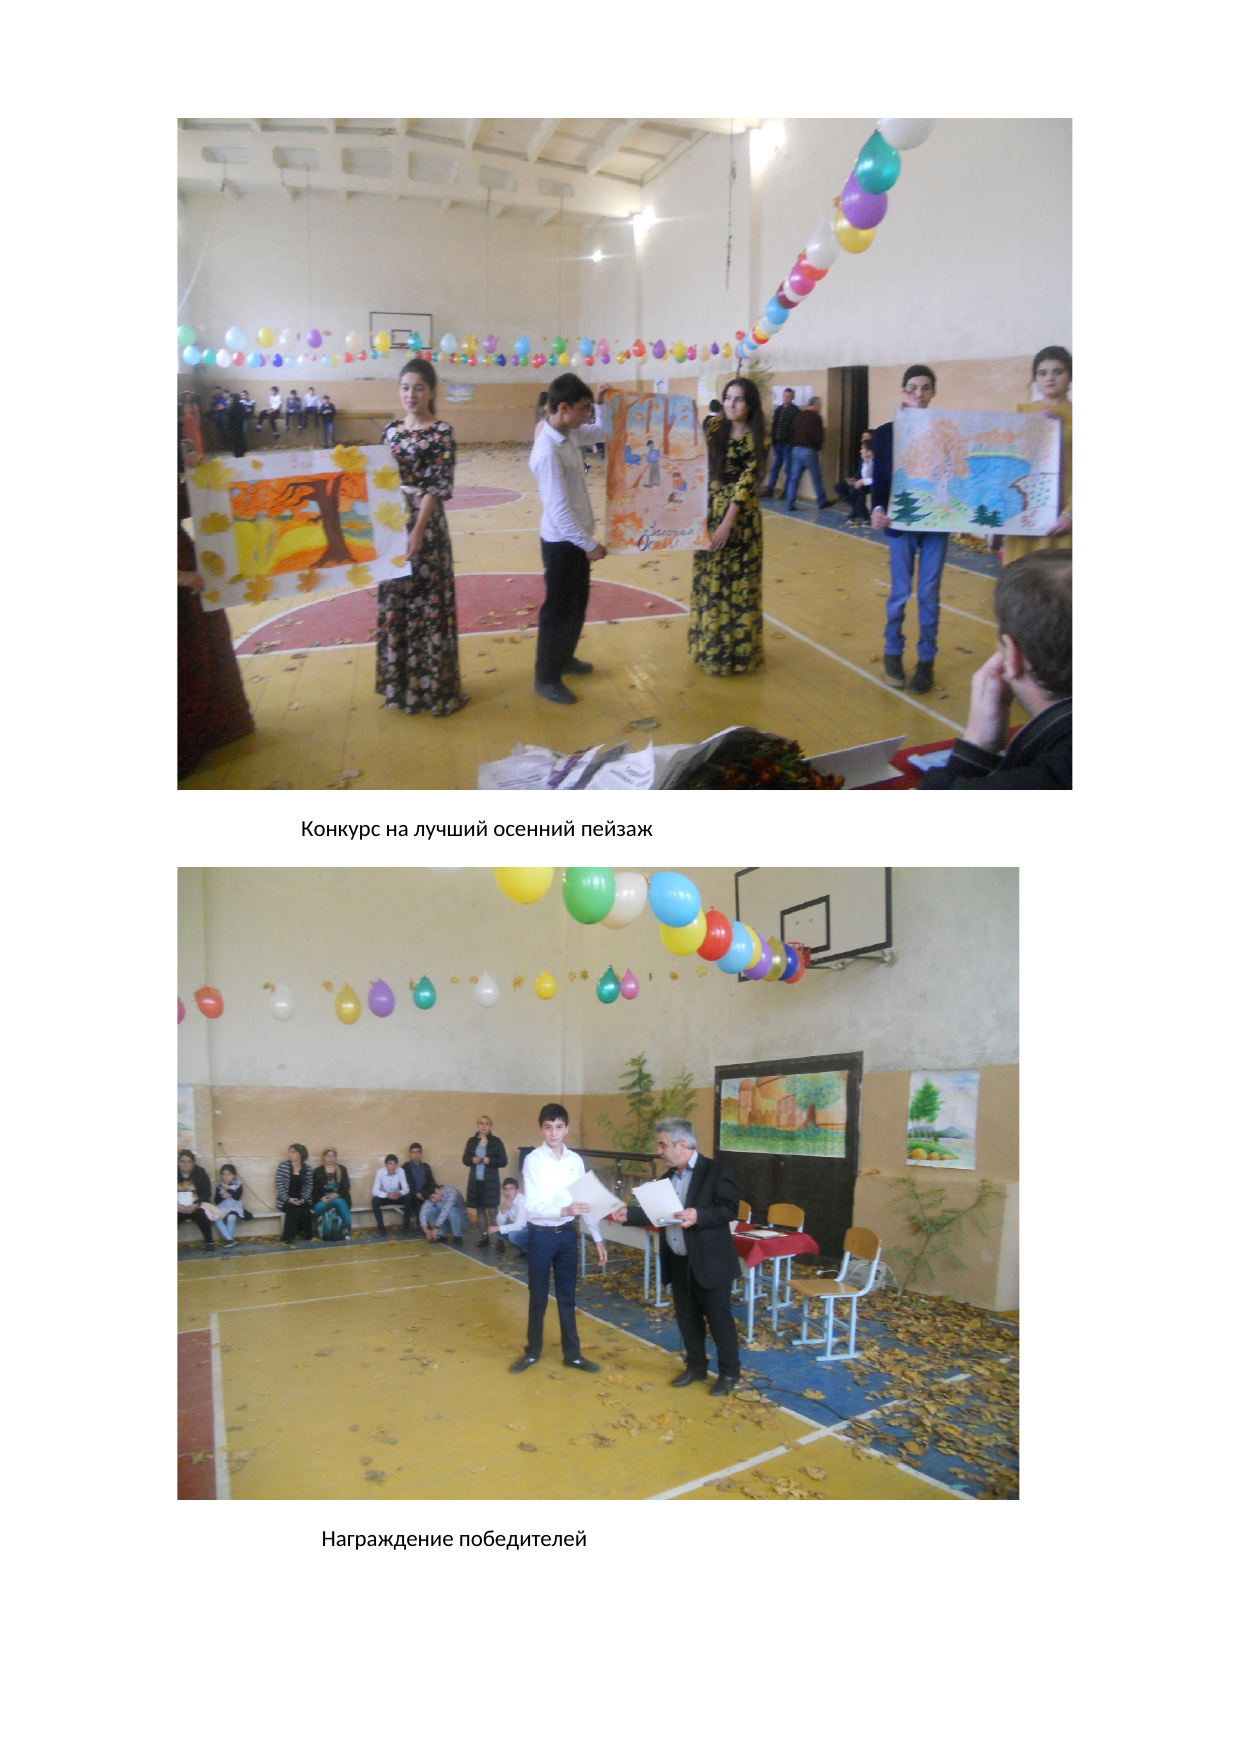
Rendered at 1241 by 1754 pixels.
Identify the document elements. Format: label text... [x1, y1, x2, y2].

text Конкурс на лучший осенний пейзаж [177, 814, 1152, 843]
text Награждение победителей [177, 1524, 1152, 1552]
picture [177, 118, 1073, 790]
picture [177, 867, 1020, 1500]
